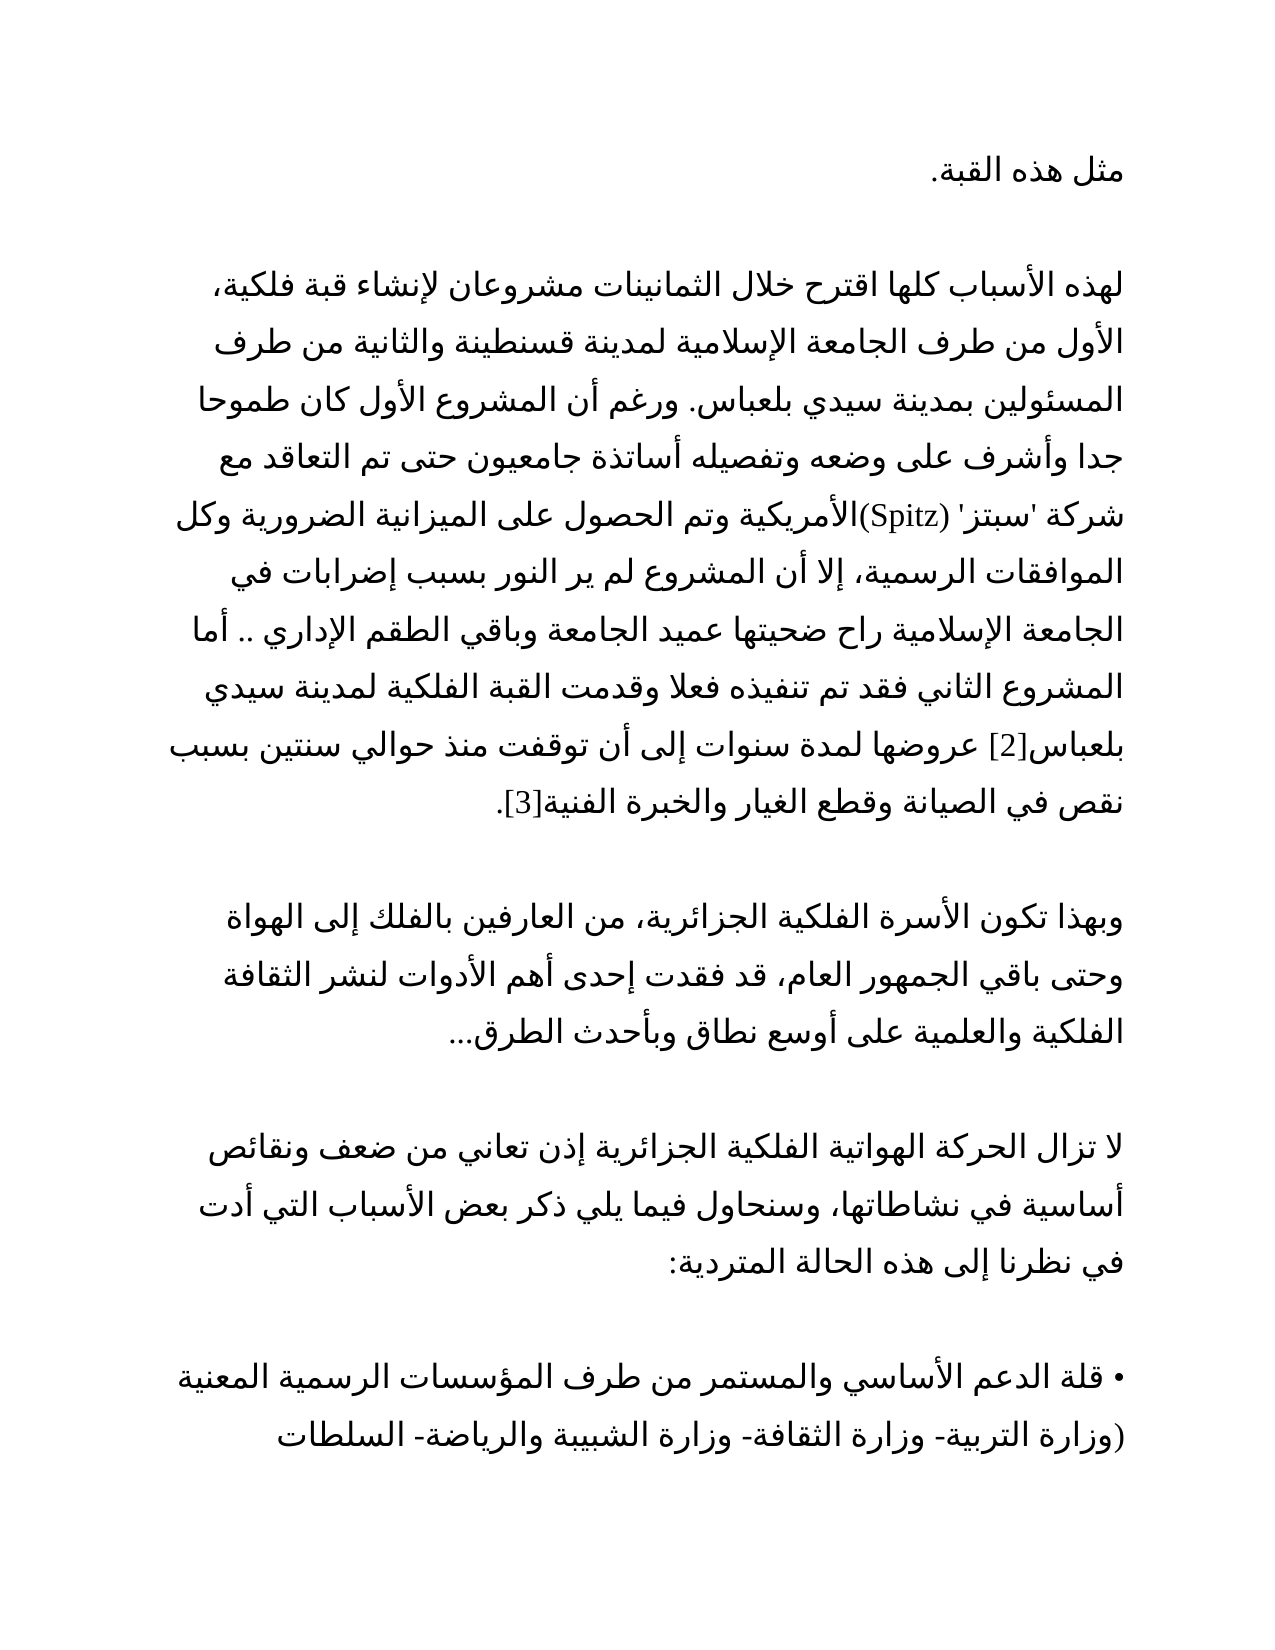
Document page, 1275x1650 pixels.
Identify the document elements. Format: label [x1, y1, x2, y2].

text [150, 150, 1125, 1453]
